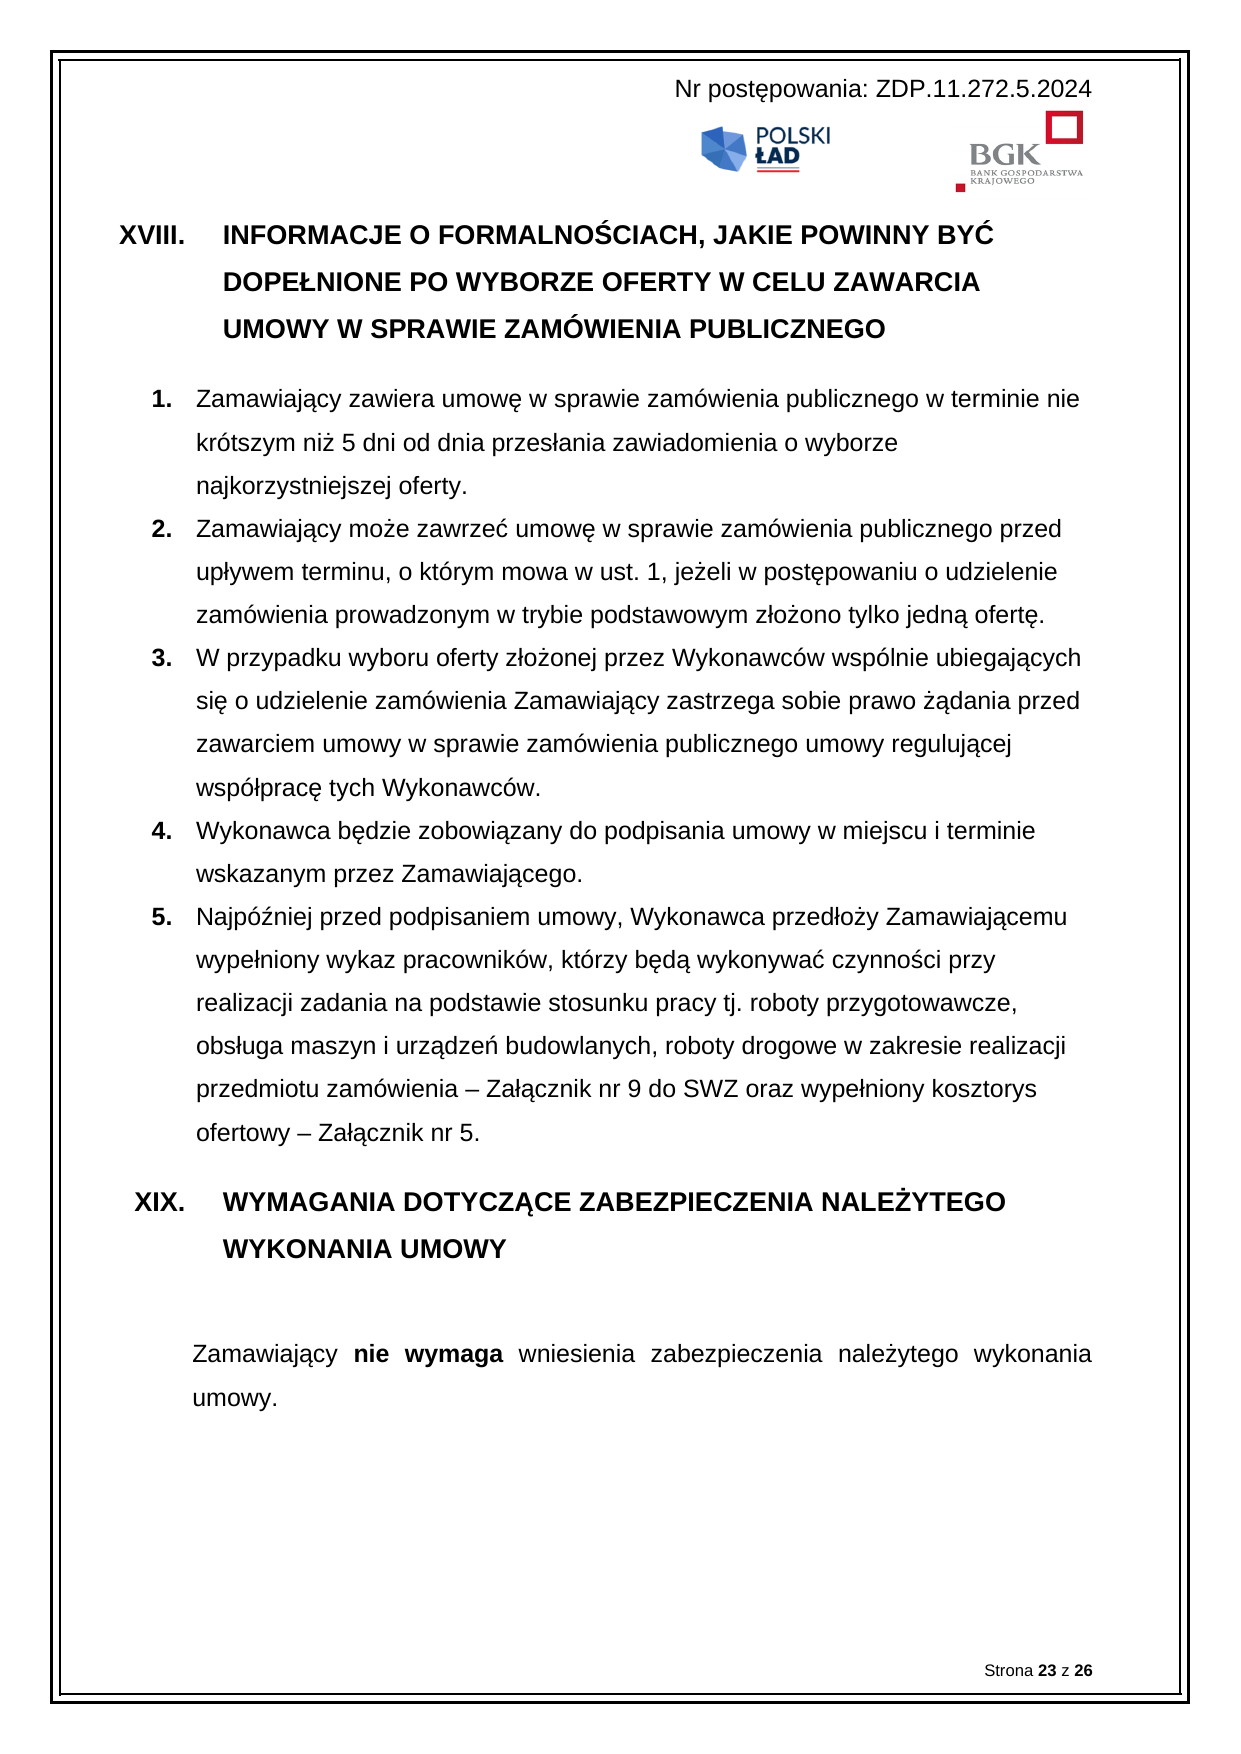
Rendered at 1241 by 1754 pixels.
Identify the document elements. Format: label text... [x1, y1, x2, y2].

list Zamawiający nie wymaga wniesienia zabezpieczenia należytego wykonania umowy. [192, 1339, 1092, 1411]
list Zamawiający może zawrzeć umowę w sprawie zamówienia publicznego przed upływem terminu, o którym mowa w ust. 1, jeżeli w postępowaniu o udzielenie zamówienia prowadzonym w trybie podstawowym złożono tylko jedną ofertę. [151, 514, 1092, 629]
picture [692, 104, 855, 198]
picture [947, 102, 1092, 200]
subtitle WYMAGANIA DOTYCZĄCE ZABEZPIECZENIA NALEŻYTEGO WYKONANIA UMOWY [185, 1186, 1092, 1264]
list Wykonawca będzie zobowiązany do podpisania umowy w miejscu i terminie wskazanym przez Zamawiającego. [151, 816, 1092, 888]
list Zamawiający zawiera umowę w sprawie zamówienia publicznego w terminie nie krótszym niż 5 dni od dnia przesłania zawiadomienia o wyborze najkorzystniejszej oferty. [151, 384, 1092, 499]
list Najpóźniej przed podpisaniem umowy, Wykonawca przedłoży Zamawiającemu wypełniony wykaz pracowników, którzy będą wykonywać czynności przy realizacji zadania na podstawie stosunku pracy tj. roboty przygotowawcze, obsługa maszyn i urządzeń budowlanych, roboty drogowe w zakresie realizacji przedmiotu zamówienia – Załącznik nr 9 do SWZ oraz wypełniony kosztorys ofertowy – Załącznik nr 5. [151, 902, 1092, 1146]
list W przypadku wyboru oferty złożonej przez Wykonawców wspólnie ubiegających się o udzielenie zamówienia Zamawiający zastrzega sobie prawo żądania przed zawarciem umowy w sprawie zamówienia publicznego umowy regulującej współpracę tych Wykonawców. [151, 643, 1092, 801]
subtitle INFORMACJE O FORMALNOŚCIACH, JAKIE POWINNY BYĆ DOPEŁNIONE PO WYBORZE OFERTY W CELU ZAWARCIA UMOWY W SPRAWIE ZAMÓWIENIA PUBLICZNEGO [185, 219, 1092, 344]
